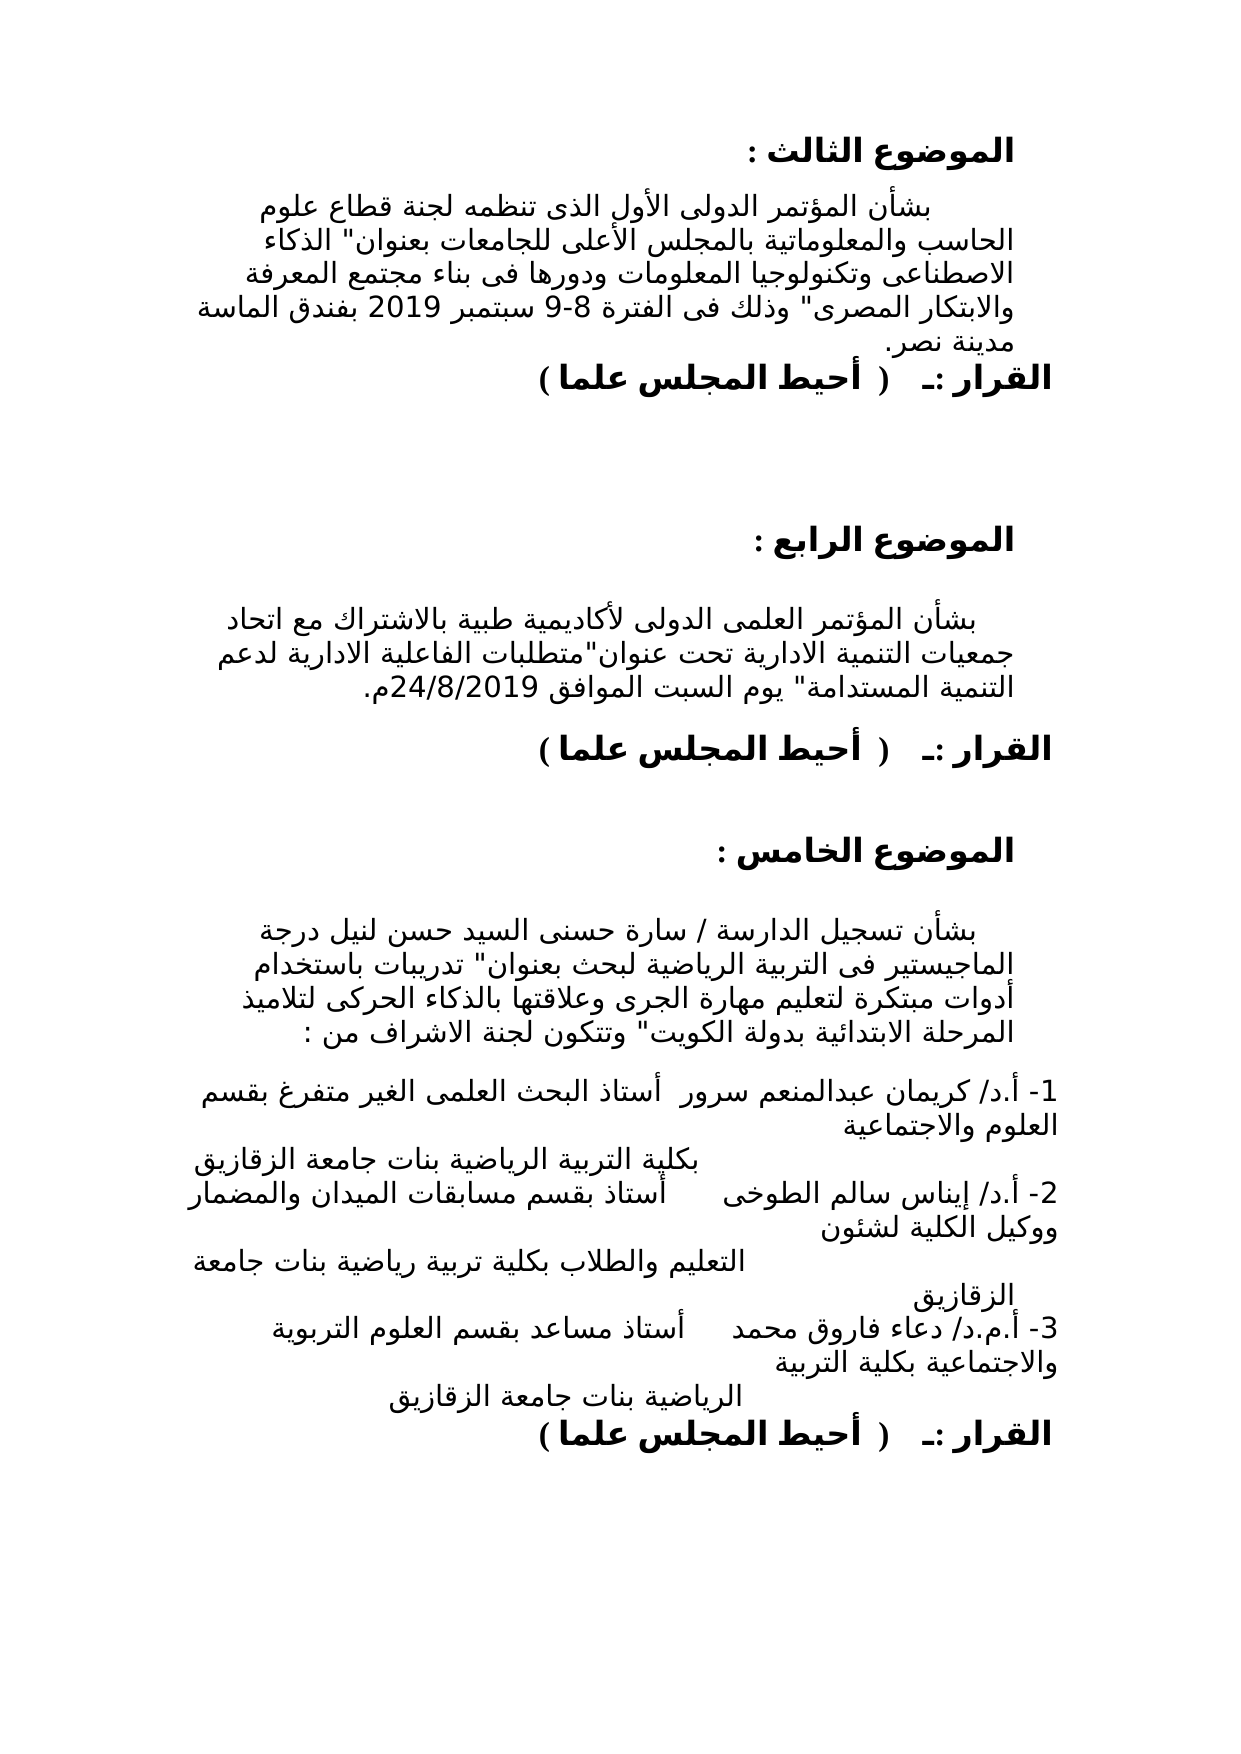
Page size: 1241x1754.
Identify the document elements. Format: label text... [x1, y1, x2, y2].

text بشأن تسجيل الدارسة / سارة حسنى السيد حسن لنيل درجة الماجيستير فى التربية الرياضية لبحث بعنوان" تدريبات باستخدام أدوات مبتكرة لتعليم مهارة الجرى وعلاقتها بالذكاء الحركى لتلاميذ المرحلة الابتدائية بدولة الكويت" وتتكون لجنة الاشراف من : [187, 913, 1015, 1049]
text الموضوع الرابع : [187, 520, 1015, 558]
text القرار :ـ ( أحيط المجلس علما ) [187, 729, 1053, 767]
text القرار :ـ ( أحيط المجلس علما ) [187, 359, 1053, 397]
text 3- أ.م.د/ دعاء فاروق محمد أستاذ مساعد بقسم العلوم التربوية والاجتماعية بكلية التربية [187, 1312, 1059, 1380]
text 2- أ.د/ إيناس سالم الطوخى أستاذ بقسم مسابقات الميدان والمضمار ووكيل الكلية لشئون [187, 1176, 1059, 1244]
text الموضوع الخامس : [187, 831, 1015, 869]
text الرياضية بنات جامعة الزقازيق [187, 1380, 1059, 1414]
text بشأن المؤتمر الدولى الأول الذى تنظمه لجنة قطاع علوم الحاسب والمعلوماتية بالمجلس الأعلى للجامعات بعنوان" الذكاء الاصطناعى وتكنولوجيا المعلومات ودورها فى بناء مجتمع المعرفة والابتكار المصرى" وذلك فى الفترة 8-9 سبتمبر 2019 بفندق الماسة مدينة نصر. [187, 189, 1015, 359]
text 1- أ.د/ كريمان عبدالمنعم سرور أستاذ البحث العلمى الغير متفرغ بقسم العلوم والاجتماعية [187, 1074, 1059, 1142]
text بكلية التربية الرياضية بنات جامعة الزقازيق [187, 1142, 1015, 1176]
text القرار :ـ ( أحيط المجلس علما ) [187, 1414, 1053, 1452]
text بشأن المؤتمر العلمى الدولى لأكاديمية طبية بالاشتراك مع اتحاد جمعيات التنمية الادارية تحت عنوان"متطلبات الفاعلية الادارية لدعم التنمية المستدامة" يوم السبت الموافق 24/8/2019م. [187, 602, 1015, 704]
text الموضوع الثالث : [187, 131, 1015, 170]
text التعليم والطلاب بكلية تربية رياضية بنات جامعة الزقازيق [187, 1244, 1015, 1312]
